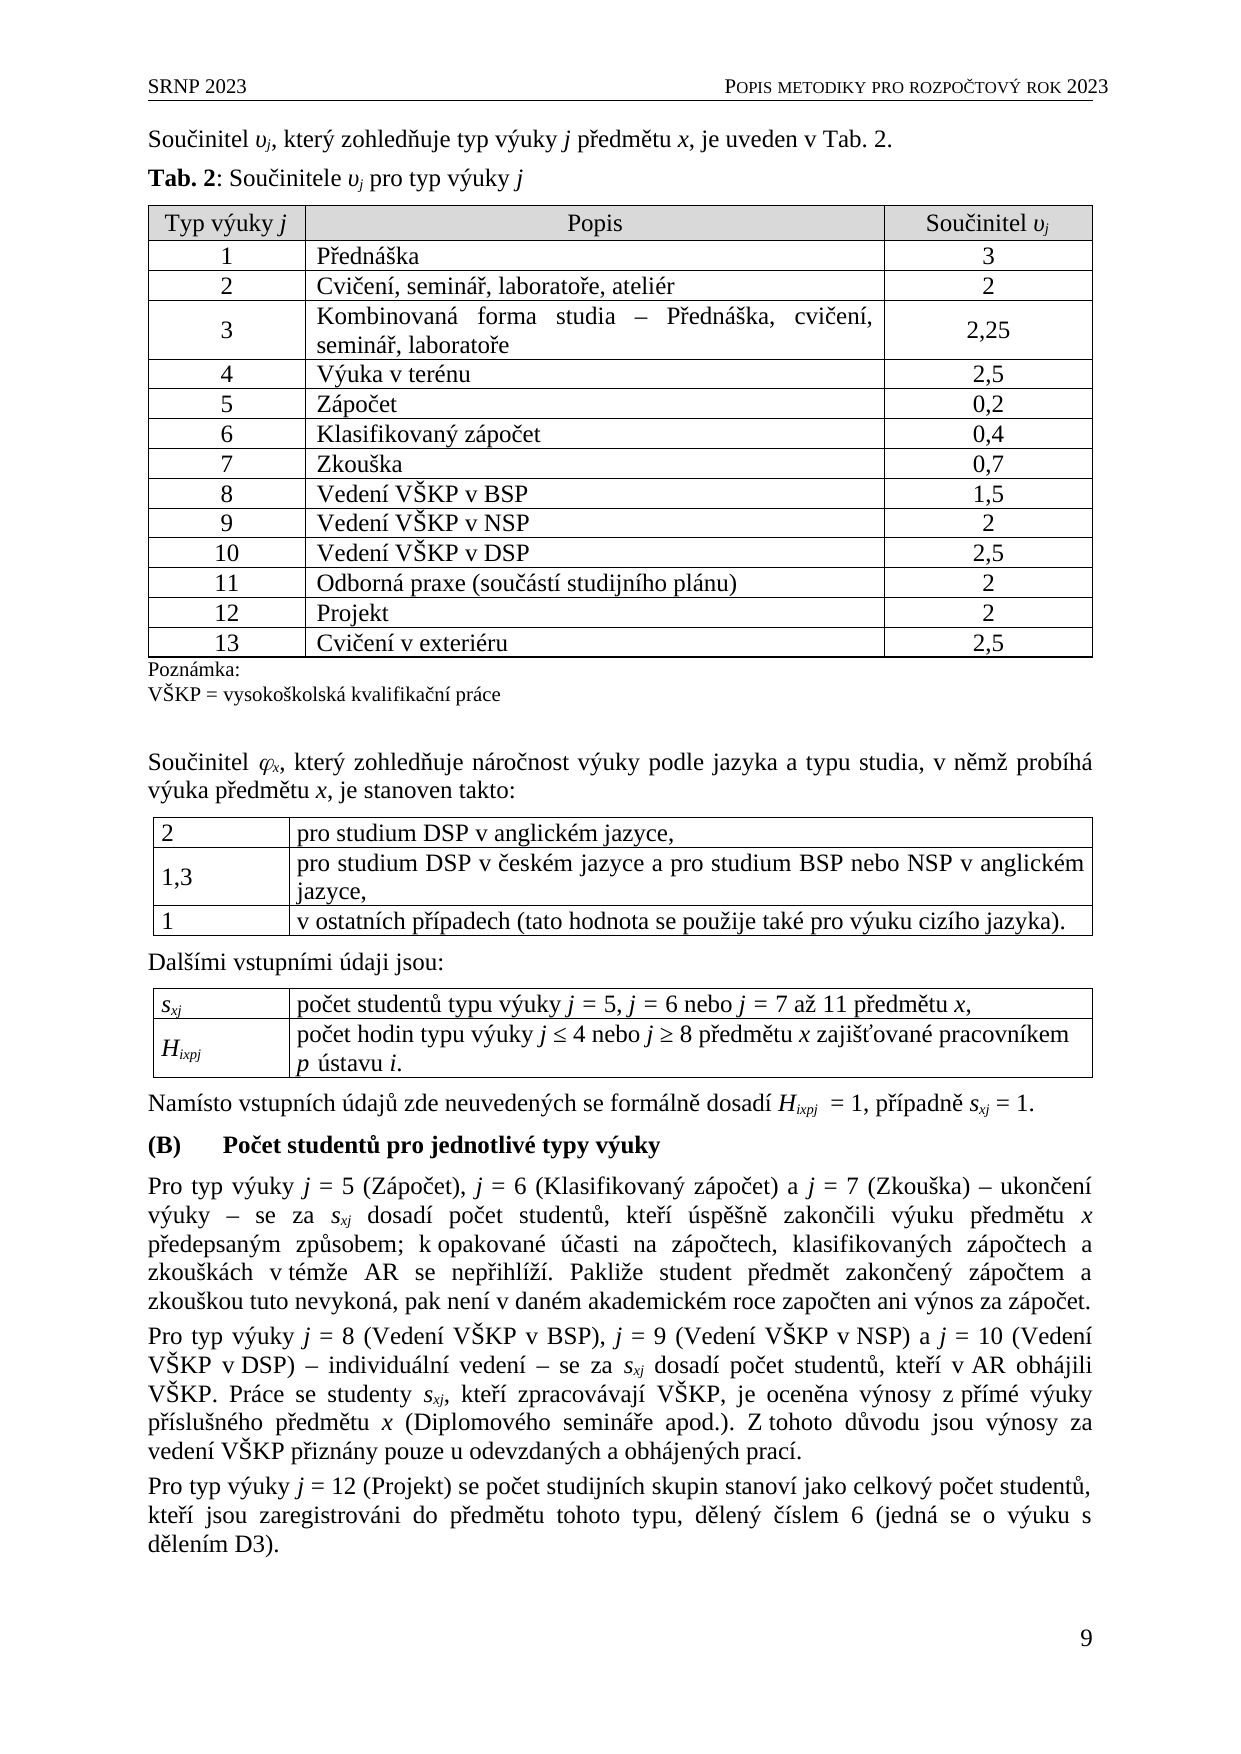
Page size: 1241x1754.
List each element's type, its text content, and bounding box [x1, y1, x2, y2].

table_cell 9 [149, 509, 305, 537]
table_cell pro studium DSP v českém jazyce a pro studium BSP nebo NSP v anglickém jazyce, [290, 848, 1092, 905]
table_cell počet hodin typu výuky j ≤ 4 nebo j ≥ 8 předmětu x zajišťované pracovníkem p ústavu i. [290, 1019, 1092, 1077]
table_cell v ostatních případech (tato hodnota se použije také pro výuku cizího jazyka). [290, 906, 1092, 935]
table_header Popis [306, 206, 884, 240]
table_cell Přednáška [306, 241, 884, 270]
table_cell 1,3 [154, 848, 289, 905]
table_cell 13 [149, 628, 305, 656]
text Pro typ výuky j = 8 (Vedení VŠKP v BSP), j = 9 (Vedení VŠKP v NSP) a j = 10 (Vedení VŠKP v DSP) – individuální vedení – se za sxj dosadí počet studentů, kteří v AR obhájili VŠKP. Práce se studenty sxj, kteří zpracovávají VŠKP, je oceněna výnosy z přímé výuky příslušného předmětu x (Diplomového semináře apod.). Z tohoto důvodu jsou výnosy za vedení VŠKP přiznány pouze u odevzdaných a obhájených prací. [148, 1321, 1093, 1465]
table_cell 3 [149, 301, 305, 358]
text Dalšími vstupními údaji jsou: [148, 948, 1093, 976]
table_cell Odborná praxe (součástí studijního plánu) [306, 568, 884, 597]
table_cell Zápočet [306, 389, 884, 418]
text Pro typ výuky j = 12 (Projekt) se počet studijních skupin stanoví jako celkový počet studentů, kteří jsou zaregistrováni do předmětu tohoto typu, dělený číslem 6 (jedná se o výuku s dělením D3). [148, 1471, 1093, 1557]
table_cell 0,4 [885, 419, 1092, 448]
table_cell Hixpj [154, 1019, 289, 1077]
table_header pro studium DSP v anglickém jazyce, [290, 818, 1092, 847]
table_cell 1 [154, 906, 289, 935]
table_cell 4 [149, 360, 305, 388]
table_cell Vedení VŠKP v BSP [306, 479, 884, 507]
table_cell Cvičení v exteriéru [306, 628, 884, 656]
table_cell 0,2 [885, 389, 1092, 418]
table_cell 1 [149, 241, 305, 270]
table_cell Výuka v terénu [306, 360, 884, 388]
table_header počet studentů typu výuky j = 5, j = 6 nebo j = 7 až 11 předmětu x, [290, 989, 1092, 1018]
table_cell Kombinovaná forma studia – Přednáška, cvičení, seminář, laboratoře [306, 301, 884, 358]
table_cell Vedení VŠKP v DSP [306, 538, 884, 567]
table_cell Vedení VŠKP v NSP [306, 509, 884, 537]
table_header sxj [154, 989, 289, 1018]
table_cell 2,25 [885, 301, 1092, 358]
table_cell 12 [149, 598, 305, 627]
table_header 2 [154, 818, 289, 847]
table_cell 8 [149, 479, 305, 507]
text Součinitel x, který zohledňuje náročnost výuky podle jazyka a typu studia, v němž probíhá výuka předmětu x, je stanoven takto: [148, 747, 1093, 804]
table_header Typ výuky j [149, 206, 305, 240]
table_cell 11 [149, 568, 305, 597]
table_cell 2 [885, 271, 1092, 300]
table_cell 2 [885, 568, 1092, 597]
text Tab. 2: Součinitele υj pro typ výuky j [148, 165, 1093, 192]
text Namísto vstupních údajů zde neuvedených se formálně dosadí Hixpj = 1, případně sxj = 1. [148, 1090, 1093, 1117]
table_cell 3 [885, 241, 1092, 270]
table_cell Klasifikovaný zápočet [306, 419, 884, 448]
text VŠKP = vysokoškolská kvalifikační práce [148, 681, 1093, 706]
table_cell 6 [149, 419, 305, 448]
table_cell 7 [149, 449, 305, 478]
table_cell 2 [885, 598, 1092, 627]
table_cell 2,5 [885, 628, 1092, 656]
table_cell 10 [149, 538, 305, 567]
table_cell Projekt [306, 598, 884, 627]
table_cell 2 [149, 271, 305, 300]
table_cell 0,7 [885, 449, 1092, 478]
text Pro typ výuky j = 5 (Zápočet), j = 6 (Klasifikovaný zápočet) a j = 7 (Zkouška) – ukončení výuky – se za sxj dosadí počet studentů, kteří úspěšně zakončili výuku předmětu x předepsaným způsobem; k opakované účasti na zápočtech, klasifikovaných zápočtech a zkouškách v témže AR se nepřihlíží. Pakliže student předmět zakončený zápočtem a zkouškou tuto nevykoná, pak není v daném akademickém roce započten ani výnos za zápočet. [148, 1171, 1093, 1315]
list Počet studentů pro jednotlivé typy výuky [148, 1130, 1093, 1159]
table_cell 2,5 [885, 360, 1092, 388]
table_cell 2,5 [885, 538, 1092, 567]
table_header Součinitel υj [885, 206, 1092, 240]
table_cell 1,5 [885, 479, 1092, 507]
table_cell Cvičení, seminář, laboratoře, ateliér [306, 271, 884, 300]
text Poznámka: [148, 658, 1093, 681]
table_cell Zkouška [306, 449, 884, 478]
table_cell 5 [149, 389, 305, 418]
text Součinitel υj, který zohledňuje typ výuky j předmětu x, je uveden v Tab. 2. [148, 125, 1093, 153]
table_cell 2 [885, 509, 1092, 537]
